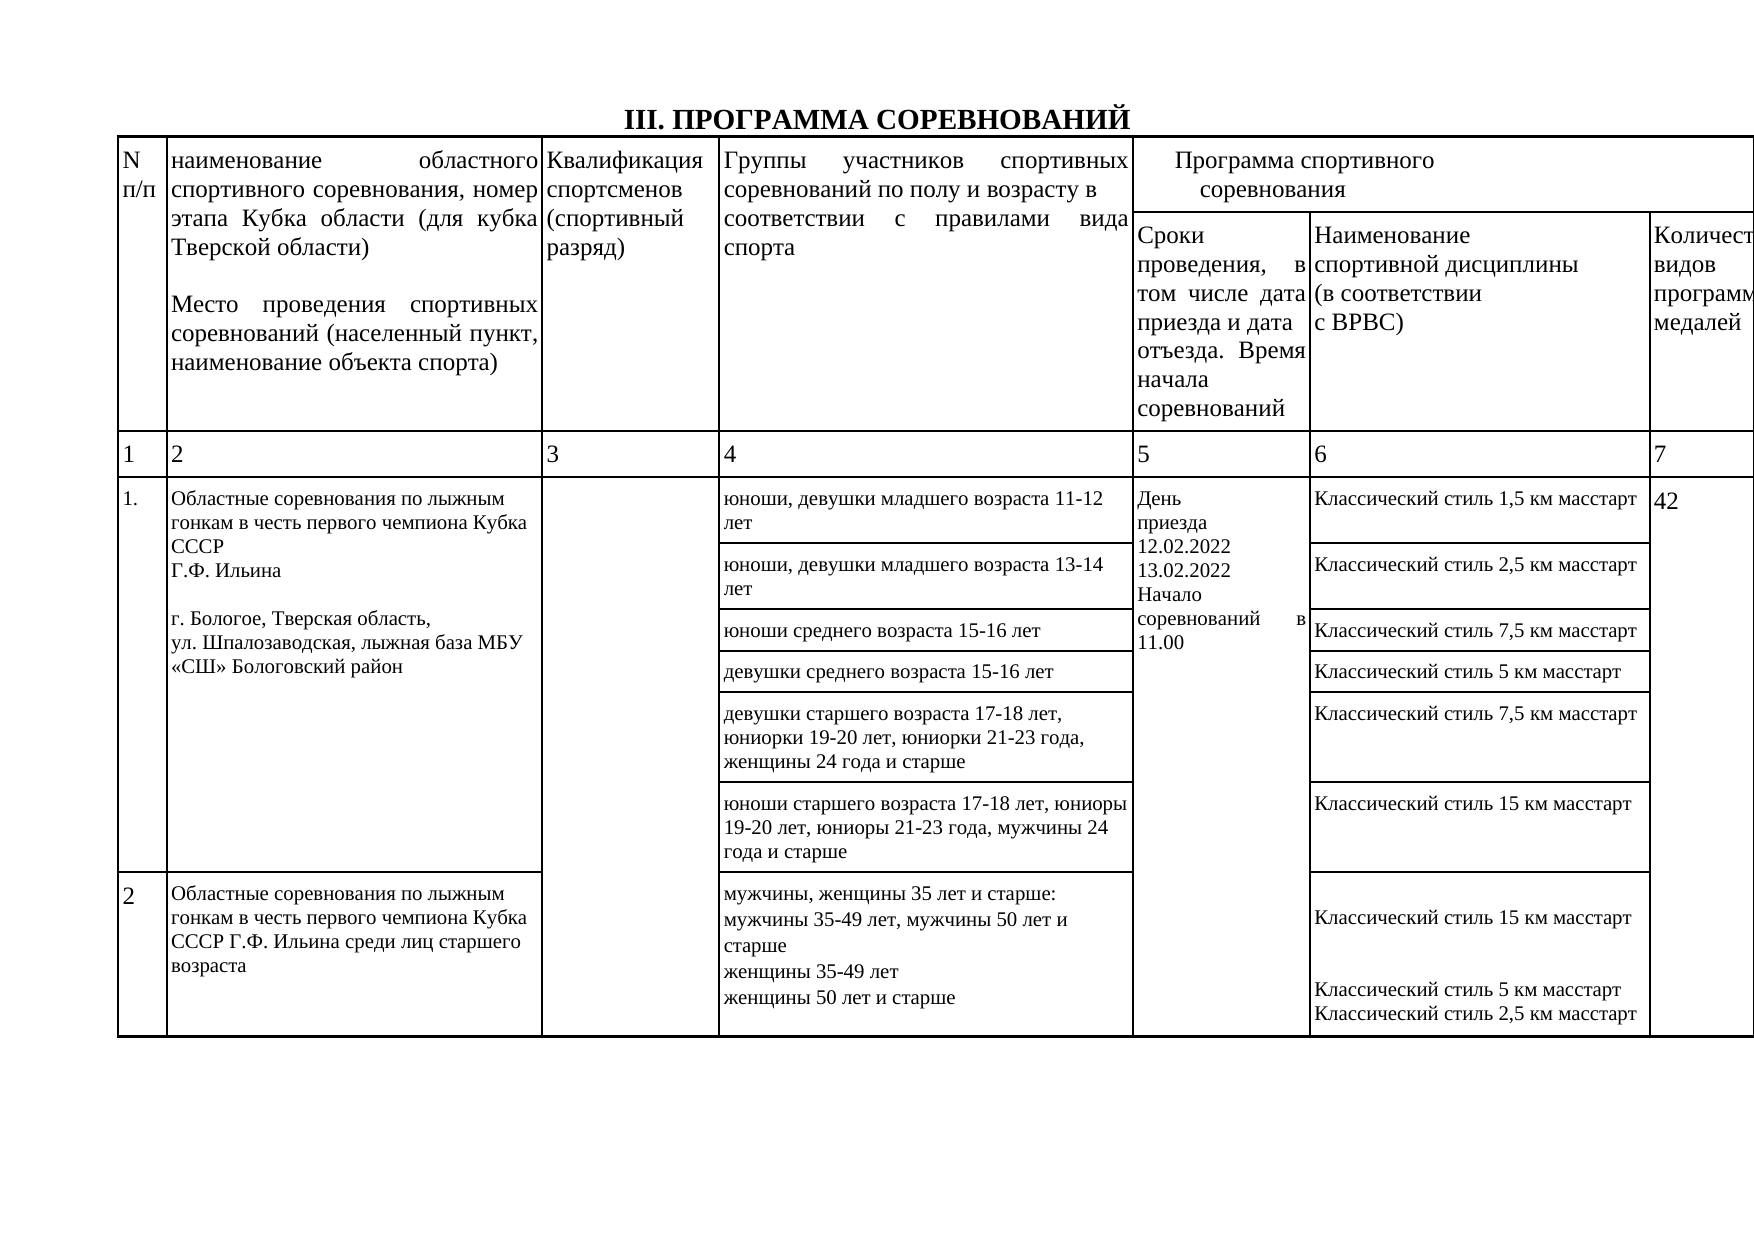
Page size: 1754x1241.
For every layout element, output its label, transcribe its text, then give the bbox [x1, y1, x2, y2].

table_cell 1 [119, 432, 166, 476]
table_cell Наименование спортивной дисциплины (в соответствии с ВРВС) [1311, 213, 1649, 429]
table_cell 6 [1311, 432, 1649, 476]
table_cell Классический стиль 1,5 км масстарт [1311, 478, 1649, 542]
table_cell 4 [720, 432, 1132, 476]
table_header N п/п [119, 138, 166, 429]
table_header наименование областного спортивного соревнования, номер этапа Кубка области (для кубка Тверской области) Место проведения спортивных соревнований (населенный пункт, наименование объекта спорта) [168, 138, 541, 429]
table_cell Классический стиль 15 км масстарт Классический стиль 5 км масстарт Классический стиль 2,5 км масстарт [1311, 873, 1649, 1035]
table_cell 5 [1134, 432, 1309, 476]
table_cell Классический стиль 2,5 км масстарт [1311, 544, 1649, 608]
table_header Программа спортивного соревнования [1134, 138, 1753, 211]
text III. ПРОГРАММА СОРЕВНОВАНИЙ [118, 102, 1636, 135]
table_cell Количество видов программы/медалей [1651, 213, 1753, 429]
table_cell Областные соревнования по лыжным гонкам в честь первого чемпиона Кубка СССР Г.Ф. Ильина среди лиц старшего возраста [168, 873, 541, 1035]
table_cell девушки среднего возраста 15-16 лет [720, 652, 1132, 691]
table_cell 2 [119, 873, 166, 1035]
table_cell Областные соревнования по лыжным гонкам в честь первого чемпиона Кубка СССР Г.Ф. Ильина г. Бологое, Тверская область, ул. Шпалозаводская, лыжная база МБУ «СШ» Бологовский район [168, 478, 541, 871]
table_cell юноши, девушки младшего возраста 13-14 лет [720, 544, 1132, 608]
table_cell юноши, девушки младшего возраста 11-12 лет [720, 478, 1132, 542]
table_header Группы участников спортивных соревнований по полу и возрасту в соответствии с правилами вида спорта [720, 138, 1132, 429]
table_cell [543, 478, 718, 1035]
table_cell мужчины, женщины 35 лет и старше: мужчины 35-49 лет, мужчины 50 лет и старше женщины 35-49 лет женщины 50 лет и старше [720, 873, 1132, 1035]
table_header Квалификация спортсменов (спортивный разряд) [543, 138, 718, 429]
table_cell Классический стиль 7,5 км масстарт [1311, 693, 1649, 781]
table_cell Классический стиль 7,5 км масстарт [1311, 610, 1649, 649]
table_cell 7 [1651, 432, 1753, 476]
table_cell 2 [168, 432, 541, 476]
table_cell День приезда 12.02.2022 13.02.2022 Начало соревнований в 11.00 [1134, 478, 1309, 1035]
table_cell Классический стиль 15 км масстарт [1311, 783, 1649, 871]
table_cell юноши старшего возраста 17-18 лет, юниоры 19-20 лет, юниоры 21-23 года, мужчины 24 года и старше [720, 783, 1132, 871]
table_cell Классический стиль 5 км масстарт [1311, 652, 1649, 691]
table_cell Сроки проведения, в том числе дата приезда и дата отъезда. Время начала соревнований [1134, 213, 1309, 429]
table_cell девушки старшего возраста 17-18 лет, юниорки 19-20 лет, юниорки 21-23 года, женщины 24 года и старше [720, 693, 1132, 781]
table_cell 1. [119, 478, 166, 871]
table_cell 42 [1651, 478, 1753, 1035]
table_cell юноши среднего возраста 15-16 лет [720, 610, 1132, 649]
table_cell 3 [543, 432, 718, 476]
